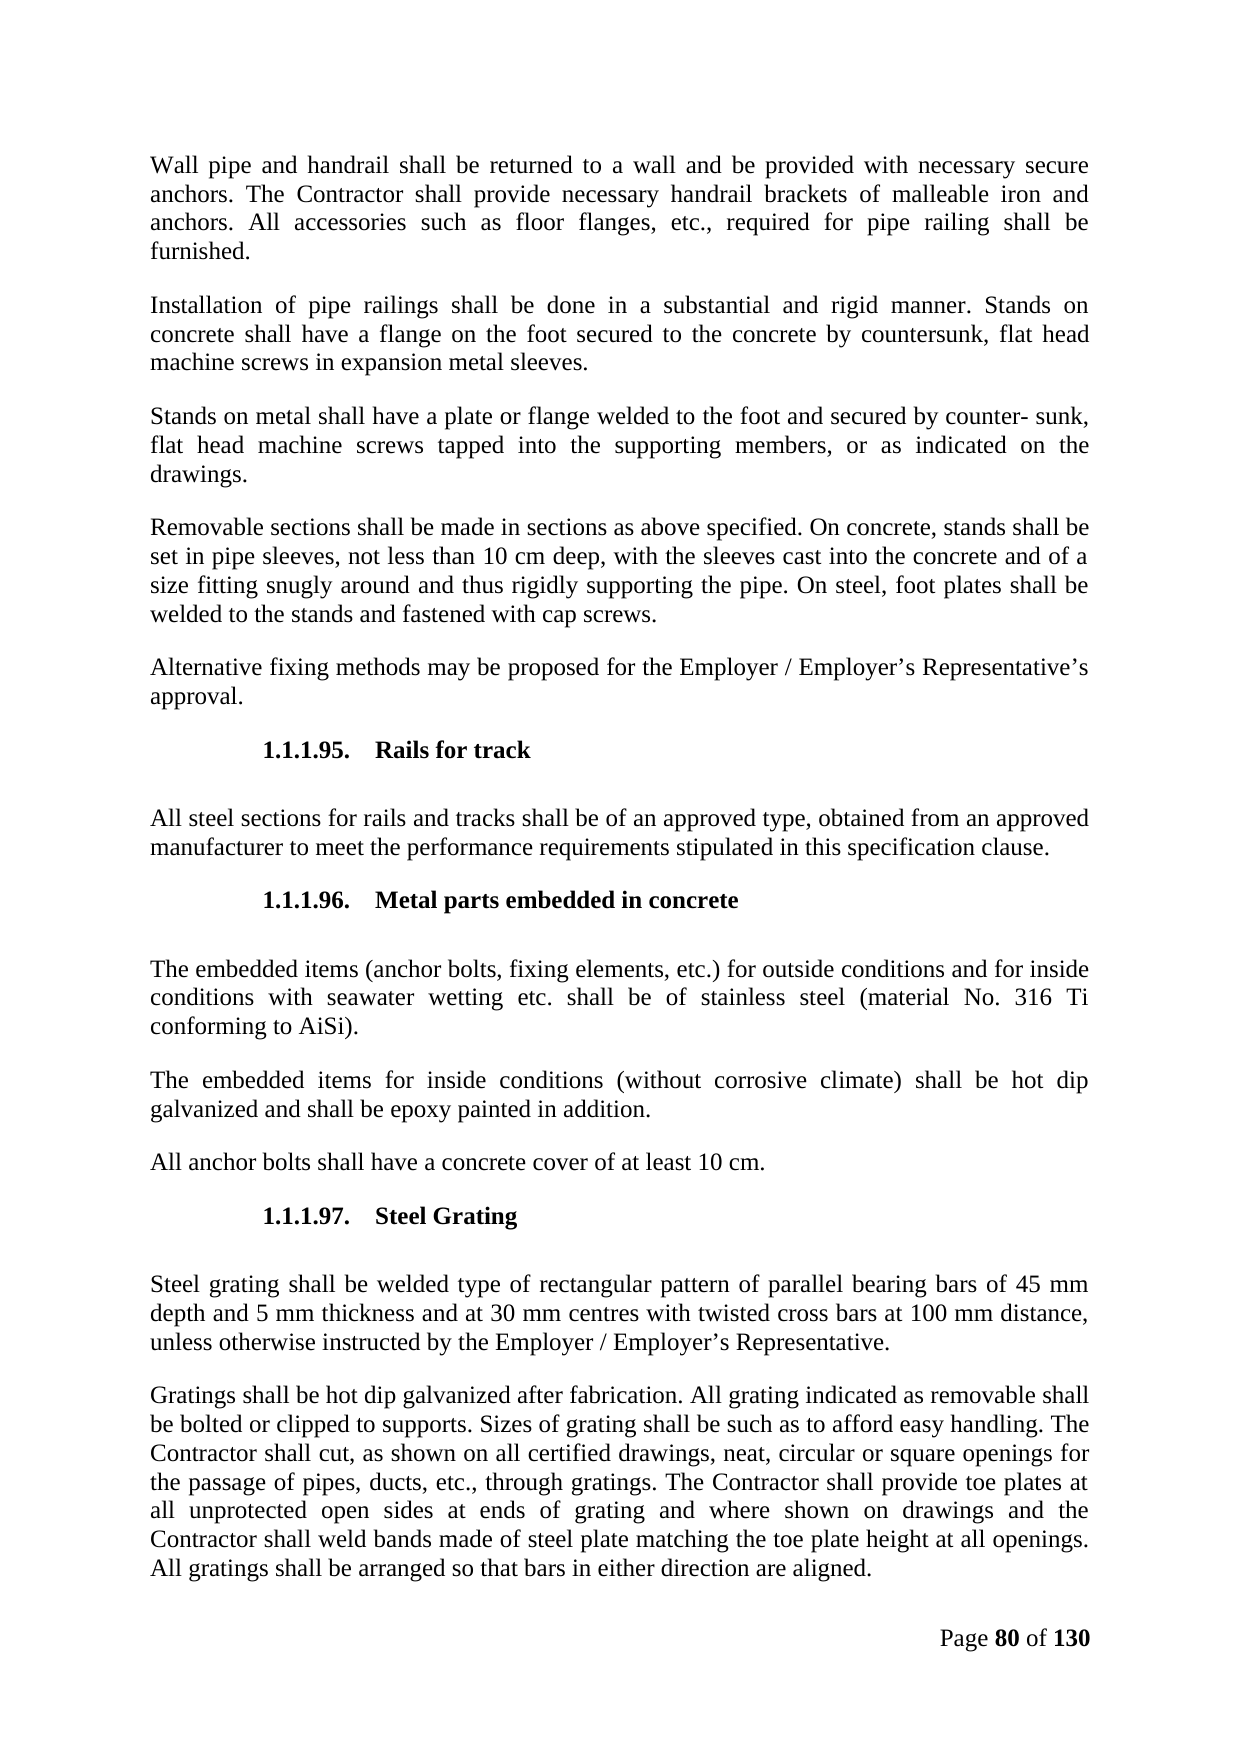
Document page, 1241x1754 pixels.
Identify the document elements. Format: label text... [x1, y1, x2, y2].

text Steel Grating [262, 1201, 1090, 1230]
text All steel sections for rails and tracks shall be of an approved type, obtained from an approved manufacturer to meet the performance requirements stipulated in this specification clause. [150, 803, 1090, 861]
text Removable sections shall be made in sections as above specified. On concrete, stands shall be set in pipe sleeves, not less than 10 cm deep, with the sleeves cast into the concrete and of a size fitting snugly around and thus rigidly supporting the pipe. On steel, foot plates shall be welded to the stands and fastened with cap screws. [150, 512, 1090, 627]
text Metal parts embedded in concrete [262, 886, 1090, 914]
text Gratings shall be hot dip galvanized after fabrication. All grating indicated as removable shall be bolted or clipped to supports. Sizes of grating shall be such as to afford easy handling. The Contractor shall cut, as shown on all certified drawings, neat, circular or square openings for the passage of pipes, ducts, etc., through gratings. The Contractor shall provide toe plates at all unprotected open sides at ends of grating and where shown on drawings and the Contractor shall weld bands made of steel plate matching the toe plate height at all openings. All gratings shall be arranged so that bars in either direction are aligned. [150, 1381, 1090, 1582]
text Stands on metal shall have a plate or flange welded to the foot and secured by counter- sunk, flat head machine screws tapped into the supporting members, or as indicated on the drawings. [150, 401, 1090, 487]
text Wall pipe and handrail shall be returned to a wall and be provided with necessary secure anchors. The Contractor shall provide necessary handrail brackets of malleable iron and anchors. All accessories such as floor flanges, etc., required for pipe railing shall be furnished. [150, 150, 1090, 265]
text Installation of pipe railings shall be done in a substantial and rigid manner. Stands on concrete shall have a flange on the foot secured to the concrete by countersunk, flat head machine screws in expansion metal sleeves. [150, 290, 1090, 376]
text The embedded items (anchor bolts, fixing elements, etc.) for outside conditions and for inside conditions with seawater wetting etc. shall be of stainless steel (material No. 316 Ti conforming to AiSi). [150, 954, 1090, 1040]
text All anchor bolts shall have a concrete cover of at least 10 cm. [150, 1147, 1090, 1176]
text Steel grating shall be welded type of rectangular pattern of parallel bearing bars of 45 mm depth and 5 mm thickness and at 30 mm centres with twisted cross bars at 100 mm distance, unless otherwise instructed by the Employer / Employer’s Representative. [150, 1269, 1090, 1356]
text Alternative fixing methods may be proposed for the Employer / Employer’s Representative’s approval. [150, 652, 1090, 710]
text Rails for track [262, 735, 1090, 764]
text The embedded items for inside conditions (without corrosive climate) shall be hot dip galvanized and shall be epoxy painted in addition. [150, 1065, 1090, 1122]
